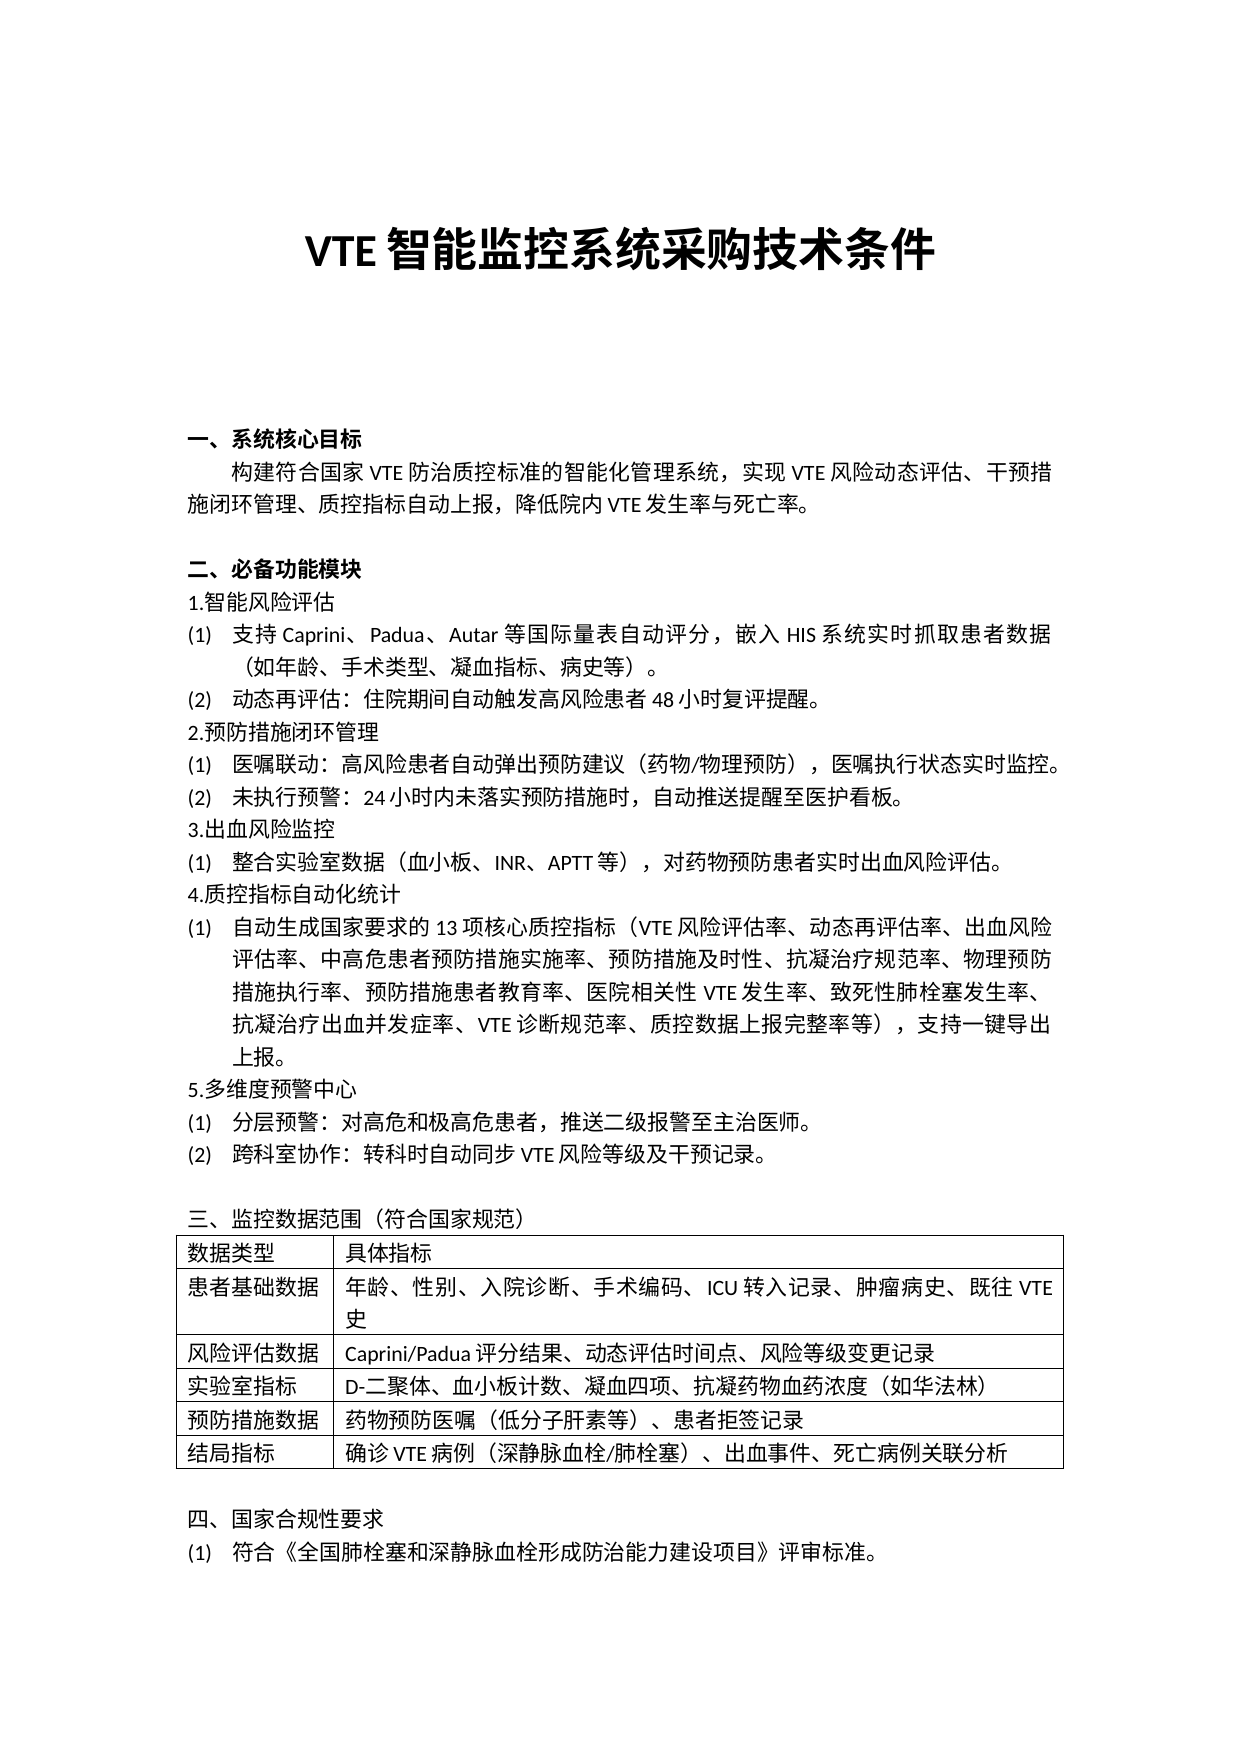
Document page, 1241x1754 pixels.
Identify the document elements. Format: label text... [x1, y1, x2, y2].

text 二、必备功能模块 [187, 552, 1053, 584]
table_cell 结局指标 [177, 1436, 333, 1468]
table_cell 患者基础数据 [177, 1269, 333, 1334]
text 3.出血风险监控 [187, 812, 1053, 844]
table_cell 确诊VTE病例（深静脉血栓/肺栓塞）、出血事件、死亡病例关联分析 [334, 1436, 1063, 1468]
table_cell 年龄、性别、入院诊断、手术编码、ICU转入记录、肿瘤病史、既往VTE史 [334, 1269, 1063, 1334]
list 符合《全国肺栓塞和深静脉血栓形成防治能力建设项目》评审标准。 [187, 1534, 1053, 1567]
list 跨科室协作：转科时自动同步VTE风险等级及干预记录。 [187, 1137, 1053, 1169]
table_header 具体指标 [334, 1236, 1063, 1268]
subtitle VTE智能监控系统采购技术条件 [187, 197, 1053, 295]
list 自动生成国家要求的13项核心质控指标（VTE风险评估率、动态再评估率、出血风险评估率、中高危患者预防措施实施率、预防措施及时性、抗凝治疗规范率、物理预防措施执行率、预防措施患者教育率、医院相关性VTE发生率、致死性肺栓塞发生率、抗凝治疗出血并发症率、VTE诊断规范率、质控数据上报完整率等），支持一键导出上报。 [187, 909, 1053, 1072]
text 构建符合国家VTE防治质控标准的智能化管理系统，实现VTE风险动态评估、干预措施闭环管理、质控指标自动上报，降低院内VTE发生率与死亡率。 [187, 454, 1053, 519]
list 支持Caprini、Padua、Autar等国际量表自动评分，嵌入HIS系统实时抓取患者数据（如年龄、手术类型、凝血指标、病史等）。 [187, 617, 1053, 682]
table_header 数据类型 [177, 1236, 333, 1268]
text 一、系统核心目标 [187, 422, 1053, 454]
text 2.预防措施闭环管理 [187, 714, 1053, 747]
table_cell D-二聚体、血小板计数、凝血四项、抗凝药物血药浓度（如华法林） [334, 1369, 1063, 1401]
text 四、国家合规性要求 [187, 1502, 1053, 1534]
text 三、监控数据范围（符合国家规范） [187, 1202, 1053, 1234]
table_cell 风险评估数据 [177, 1335, 333, 1368]
list 分层预警：对高危和极高危患者，推送二级报警至主治医师。 [187, 1104, 1053, 1137]
table_cell 药物预防医嘱（低分子肝素等）、患者拒签记录 [334, 1402, 1063, 1435]
table_cell 预防措施数据 [177, 1402, 333, 1435]
table_cell Caprini/Padua评分结果、动态评估时间点、风险等级变更记录 [334, 1335, 1063, 1368]
list 未执行预警：24小时内未落实预防措施时，自动推送提醒至医护看板。 [187, 779, 1053, 812]
list 动态再评估：住院期间自动触发高风险患者48小时复评提醒。 [187, 682, 1053, 714]
text 1.智能风险评估 [187, 584, 1053, 617]
table_cell 实验室指标 [177, 1369, 333, 1401]
text 5.多维度预警中心 [187, 1072, 1053, 1104]
list 整合实验室数据（血小板、INR、APTT等），对药物预防患者实时出血风险评估。 [187, 844, 1053, 877]
list 医嘱联动：高风险患者自动弹出预防建议（药物/物理预防），医嘱执行状态实时监控。 [187, 747, 1053, 779]
text 4.质控指标自动化统计 [187, 877, 1053, 909]
